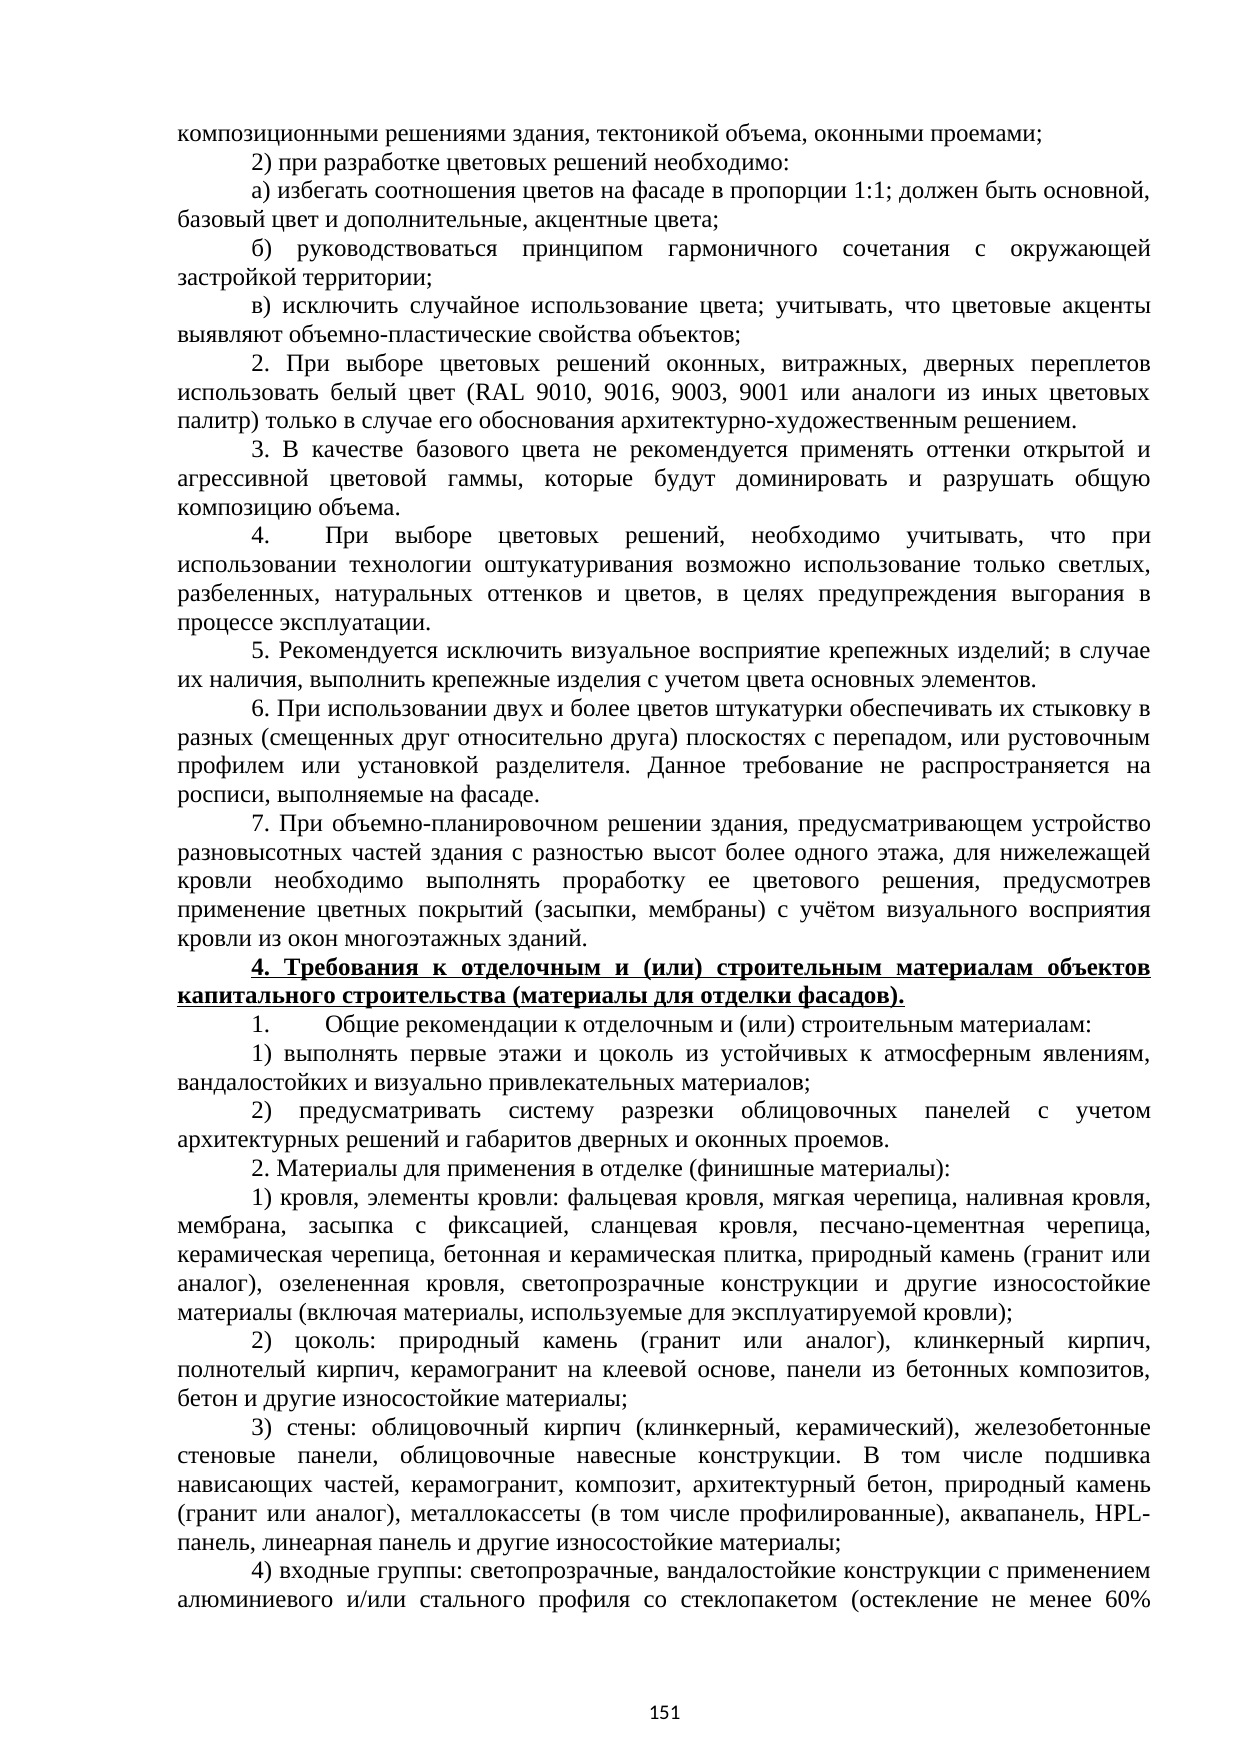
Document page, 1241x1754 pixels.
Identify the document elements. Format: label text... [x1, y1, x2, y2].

text 7. При объемно-планировочном решении здания, предусматривающем устройство разновысотных частей здания с разностью высот более одного этажа, для нижележащей кровли необходимо выполнять проработку ее цветового решения, предусмотрев применение цветных покрытий (засыпки, мембраны) с учётом визуального восприятия кровли из окон многоэтажных зданий. [177, 808, 1152, 952]
text 2) при разработке цветовых решений необходимо: [177, 147, 1152, 176]
text 3. В качестве базового цвета не рекомендуется применять оттенки открытой и агрессивной цветовой гаммы, которые будут доминировать и разрушать общую композицию объема. [177, 434, 1152, 521]
text 4. Требования к отделочным и (или) строительным материалам объектов капитального строительства (материалы для отделки фасадов). [177, 952, 1152, 1009]
text 2) предусматривать систему разрезки облицовочных панелей с учетом архитектурных решений и габаритов дверных и оконных проемов. [177, 1096, 1152, 1153]
text 4. При выборе цветовых решений, необходимо учитывать, что при использовании технологии оштукатуривания возможно использование только светлых, разбеленных, натуральных оттенков и цветов, в целях предупреждения выгорания в процессе эксплуатации. [177, 521, 1152, 636]
text 3) стены: облицовочный кирпич (клинкерный, керамический), железобетонные стеновые панели, облицовочные навесные конструкции. В том числе подшивка нависающих частей, керамогранит, композит, архитектурный бетон, природный камень (гранит или аналог), металлокассеты (в том числе профилированные), аквапанель, HPL-панель, линеарная панель и другие износостойкие материалы; [177, 1412, 1152, 1556]
text 1) выполнять первые этажи и цоколь из устойчивых к атмосферным явлениям, вандалостойких и визуально привлекательных материалов; [177, 1038, 1152, 1096]
text 1. Общие рекомендации к отделочным и (или) строительным материалам: [177, 1009, 1152, 1038]
text 1) кровля, элементы кровли: фальцевая кровля, мягкая черепица, наливная кровля, мембрана, засыпка с фиксацией, сланцевая кровля, песчано-цементная черепица, керамическая черепица, бетонная и керамическая плитка, природный камень (гранит или аналог), озелененная кровля, светопрозрачные конструкции и другие износостойкие материалы (включая материалы, используемые для эксплуатируемой кровли); [177, 1182, 1152, 1326]
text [177, 1556, 1152, 1613]
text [177, 118, 1152, 147]
text 2. При выборе цветовых решений оконных, витражных, дверных переплетов использовать белый цвет (RAL 9010, 9016, 9003, 9001 или аналоги из иных цветовых палитр) только в случае его обоснования архитектурно-художественным решением. [177, 348, 1152, 434]
text 2. Материалы для применения в отделке (финишные материалы): [177, 1153, 1152, 1182]
text 6. При использовании двух и более цветов штукатурки обеспечивать их стыковку в разных (смещенных друг относительно друга) плоскостях с перепадом, или рустовочным профилем или установкой разделителя. Данное требование не распространяется на росписи, выполняемые на фасаде. [177, 693, 1152, 808]
text 5. Рекомендуется исключить визуальное восприятие крепежных изделий; в случае их наличия, выполнить крепежные изделия с учетом цвета основных элементов. [177, 636, 1152, 693]
text а) избегать соотношения цветов на фасаде в пропорции 1:1; должен быть основной, базовый цвет и дополнительные, акцентные цвета; [177, 176, 1152, 233]
text 2) цоколь: природный камень (гранит или аналог), клинкерный кирпич, полнотелый кирпич, керамогранит на клеевой основе, панели из бетонных композитов, бетон и другие износостойкие материалы; [177, 1326, 1152, 1412]
text б) руководствоваться принципом гармоничного сочетания с окружающей застройкой территории; [177, 233, 1152, 291]
text в) исключить случайное использование цвета; учитывать, что цветовые акценты выявляют объемно-пластические свойства объектов; [177, 291, 1152, 348]
